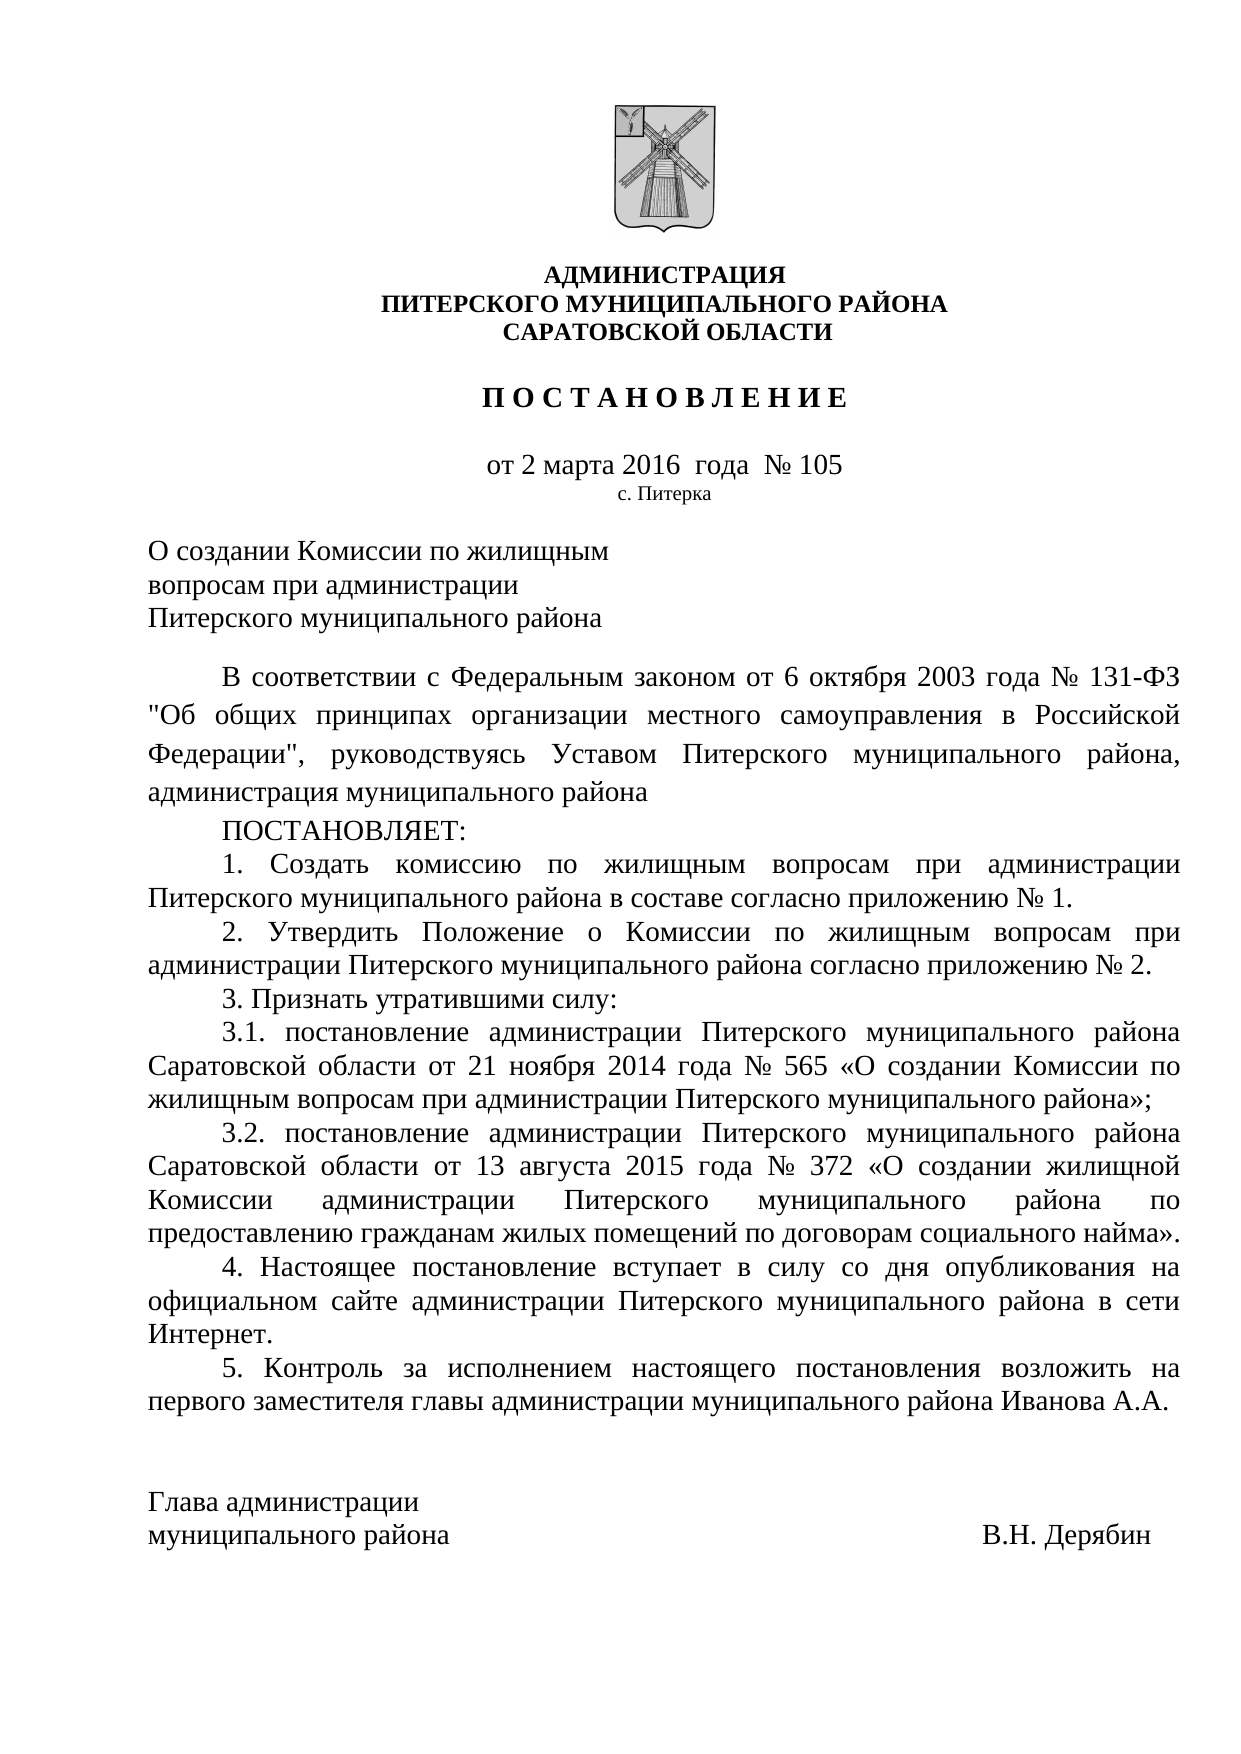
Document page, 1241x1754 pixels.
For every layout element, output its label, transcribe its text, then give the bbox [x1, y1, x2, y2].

text САРАТОВСКОЙ ОБЛАСТИ [148, 317, 1181, 346]
text 3.1. постановление администрации Питерского муниципального района Саратовской области от 21 ноября 2014 года № 565 «О создании Комиссии по жилищным вопросам при администрации Питерского муниципального района»; [148, 1014, 1181, 1115]
text Глава администрации [148, 1484, 1181, 1517]
text муниципального района В.Н. Дерябин [148, 1517, 1181, 1551]
text 2. Утвердить Положение о Комиссии по жилищным вопросам при администрации Питерского муниципального района согласно приложению № 2. [148, 914, 1181, 981]
subtitle В соответствии с Федеральным законом от 6 октября 2003 года № 131-ФЗ "Об общих принципах организации местного самоуправления в Российской Федерации", руководствуясь Уставом Питерского муниципального района, администрация муниципального района [148, 659, 1181, 808]
text П О С Т А Н О В Л Е Н И Е [148, 380, 1181, 413]
text 3.2. постановление администрации Питерского муниципального района Саратовской области от 13 августа 2015 года № 372 «О создании жилищной Комиссии администрации Питерского муниципального района по предоставлению гражданам жилых помещений по договорам социального найма». [148, 1115, 1181, 1249]
text от 2 марта 2016 года № 105 [148, 447, 1181, 480]
text ПОСТАНОВЛЯЕТ: [148, 813, 1181, 847]
text 1. Создать комиссию по жилищным вопросам при администрации Питерского муниципального района в составе согласно приложению № 1. [148, 847, 1181, 914]
text АДМИНИСТРАЦИЯ [148, 260, 1181, 289]
text ПИТЕРСКОГО МУНИЦИПАЛЬНОГО РАЙОНА [148, 289, 1181, 317]
text 5. Контроль за исполнением настоящего постановления возложить на первого заместителя главы администрации муниципального района Иванова А.А. [148, 1350, 1181, 1417]
text 4. Настоящее постановление вступает в силу со дня опубликования на официальном сайте администрации Питерского муниципального района в сети Интернет. [148, 1249, 1181, 1350]
text с. Питерка [148, 480, 1181, 504]
text 3. Признать утратившими силу: [148, 981, 1181, 1014]
text О создании Комиссии по жилищным вопросам при администрации Питерского муниципального района [148, 533, 635, 634]
picture [611, 103, 718, 238]
